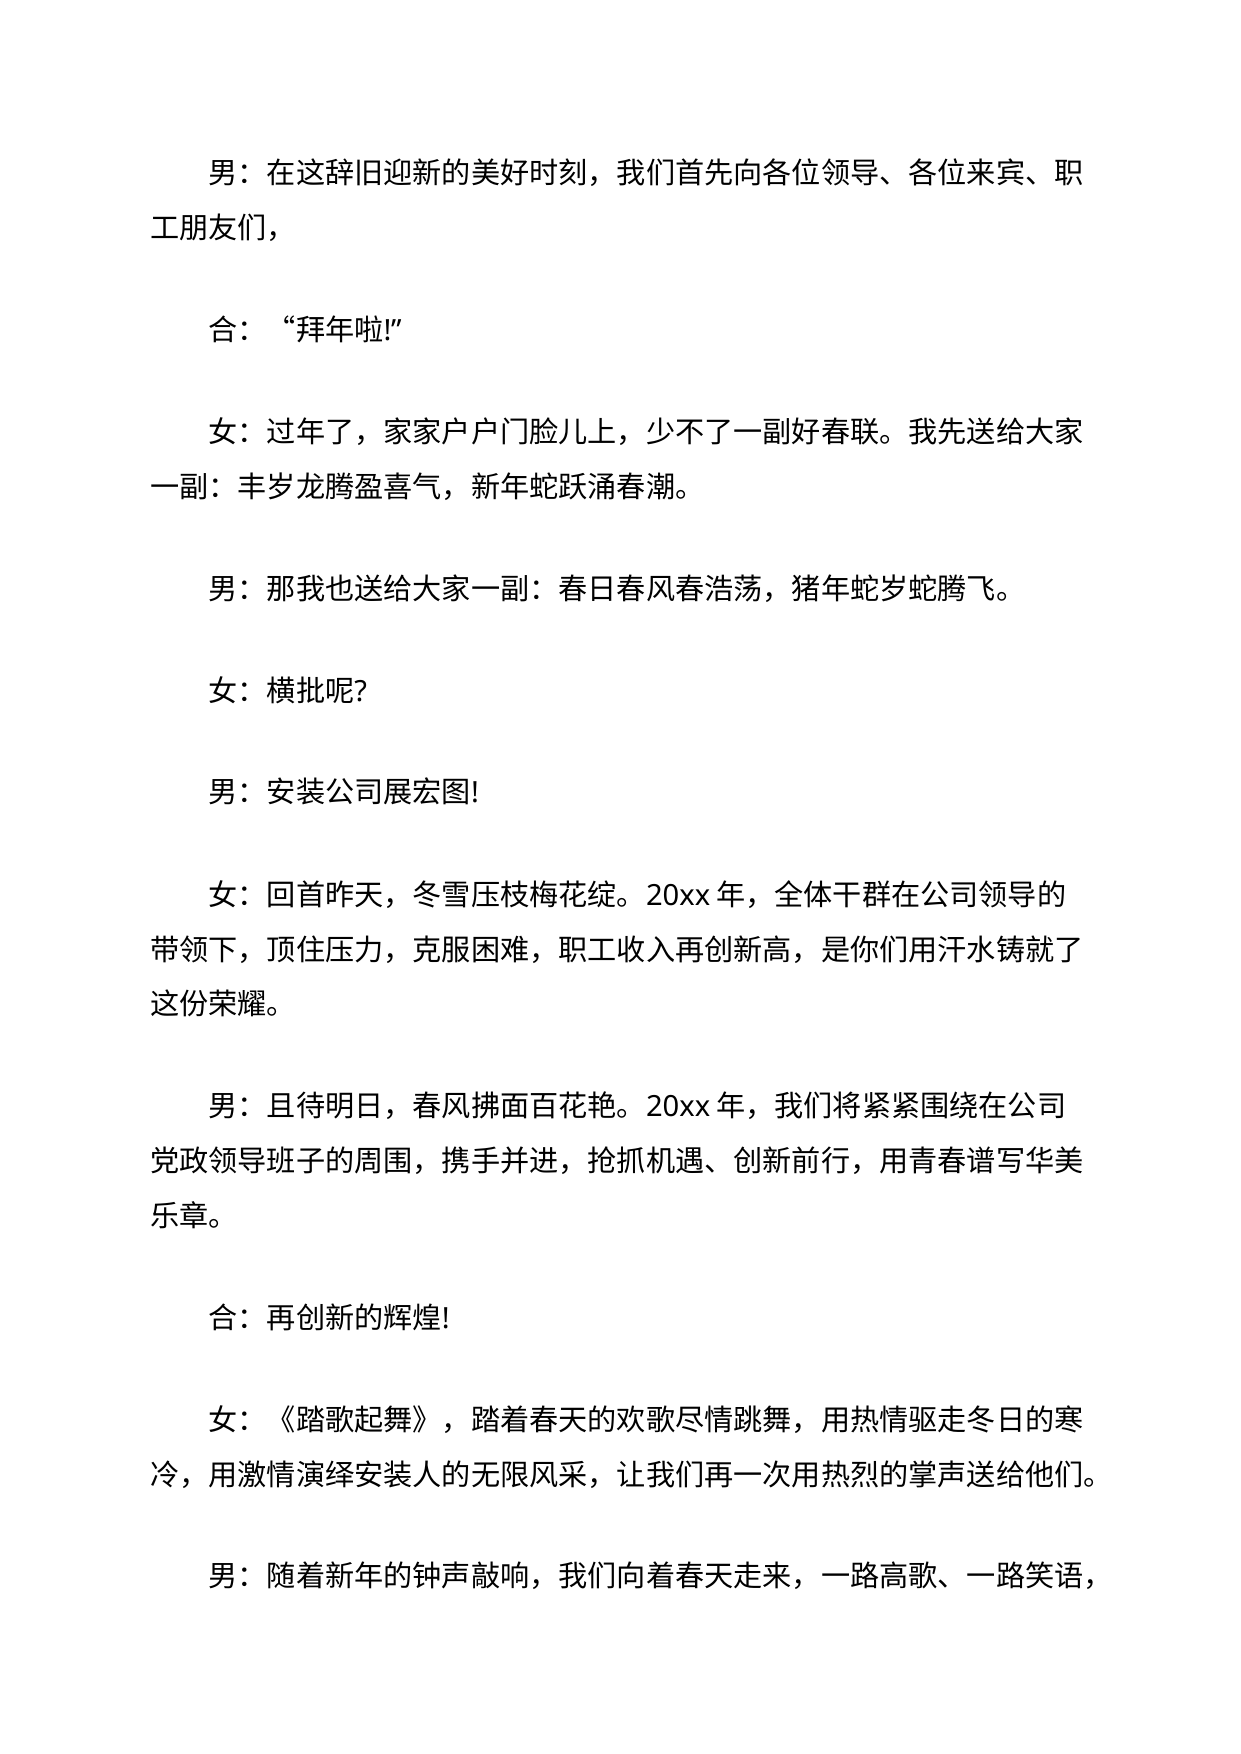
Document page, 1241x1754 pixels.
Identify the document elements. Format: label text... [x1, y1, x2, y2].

text 女：过年了，家家户户门脸儿上，少不了一副好春联。我先送给大家一副：丰岁龙腾盈喜气，新年蛇跃涌春潮。 [150, 409, 1090, 506]
text 男：那我也送给大家一副：春日春风春浩荡，猪年蛇岁蛇腾飞。 [150, 565, 1090, 608]
text 男：在这辞旧迎新的美好时刻，我们首先向各位领导、各位来宾、职工朋友们， [150, 150, 1090, 247]
text 男：且待明日，春风拂面百花艳。20xx年，我们将紧紧围绕在公司党政领导班子的周围，携手并进，抢抓机遇、创新前行，用青春谱写华美乐章。 [150, 1083, 1090, 1235]
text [150, 1553, 1090, 1595]
text 合：“拜年啦!” [150, 307, 1090, 349]
text 合：再创新的辉煌! [150, 1294, 1090, 1337]
text 女：横批呢? [150, 667, 1090, 709]
text 女：回首昨天，冬雪压枝梅花绽。20xx年，全体干群在公司领导的带领下，顶住压力，克服困难，职工收入再创新高，是你们用汗水铸就了这份荣耀。 [150, 871, 1090, 1023]
text 女：《踏歌起舞》，踏着春天的欢歌尽情跳舞，用热情驱走冬日的寒冷，用激情演绎安装人的无限风采，让我们再一次用热烈的掌声送给他们。 [150, 1396, 1090, 1493]
text 男：安装公司展宏图! [150, 769, 1090, 811]
